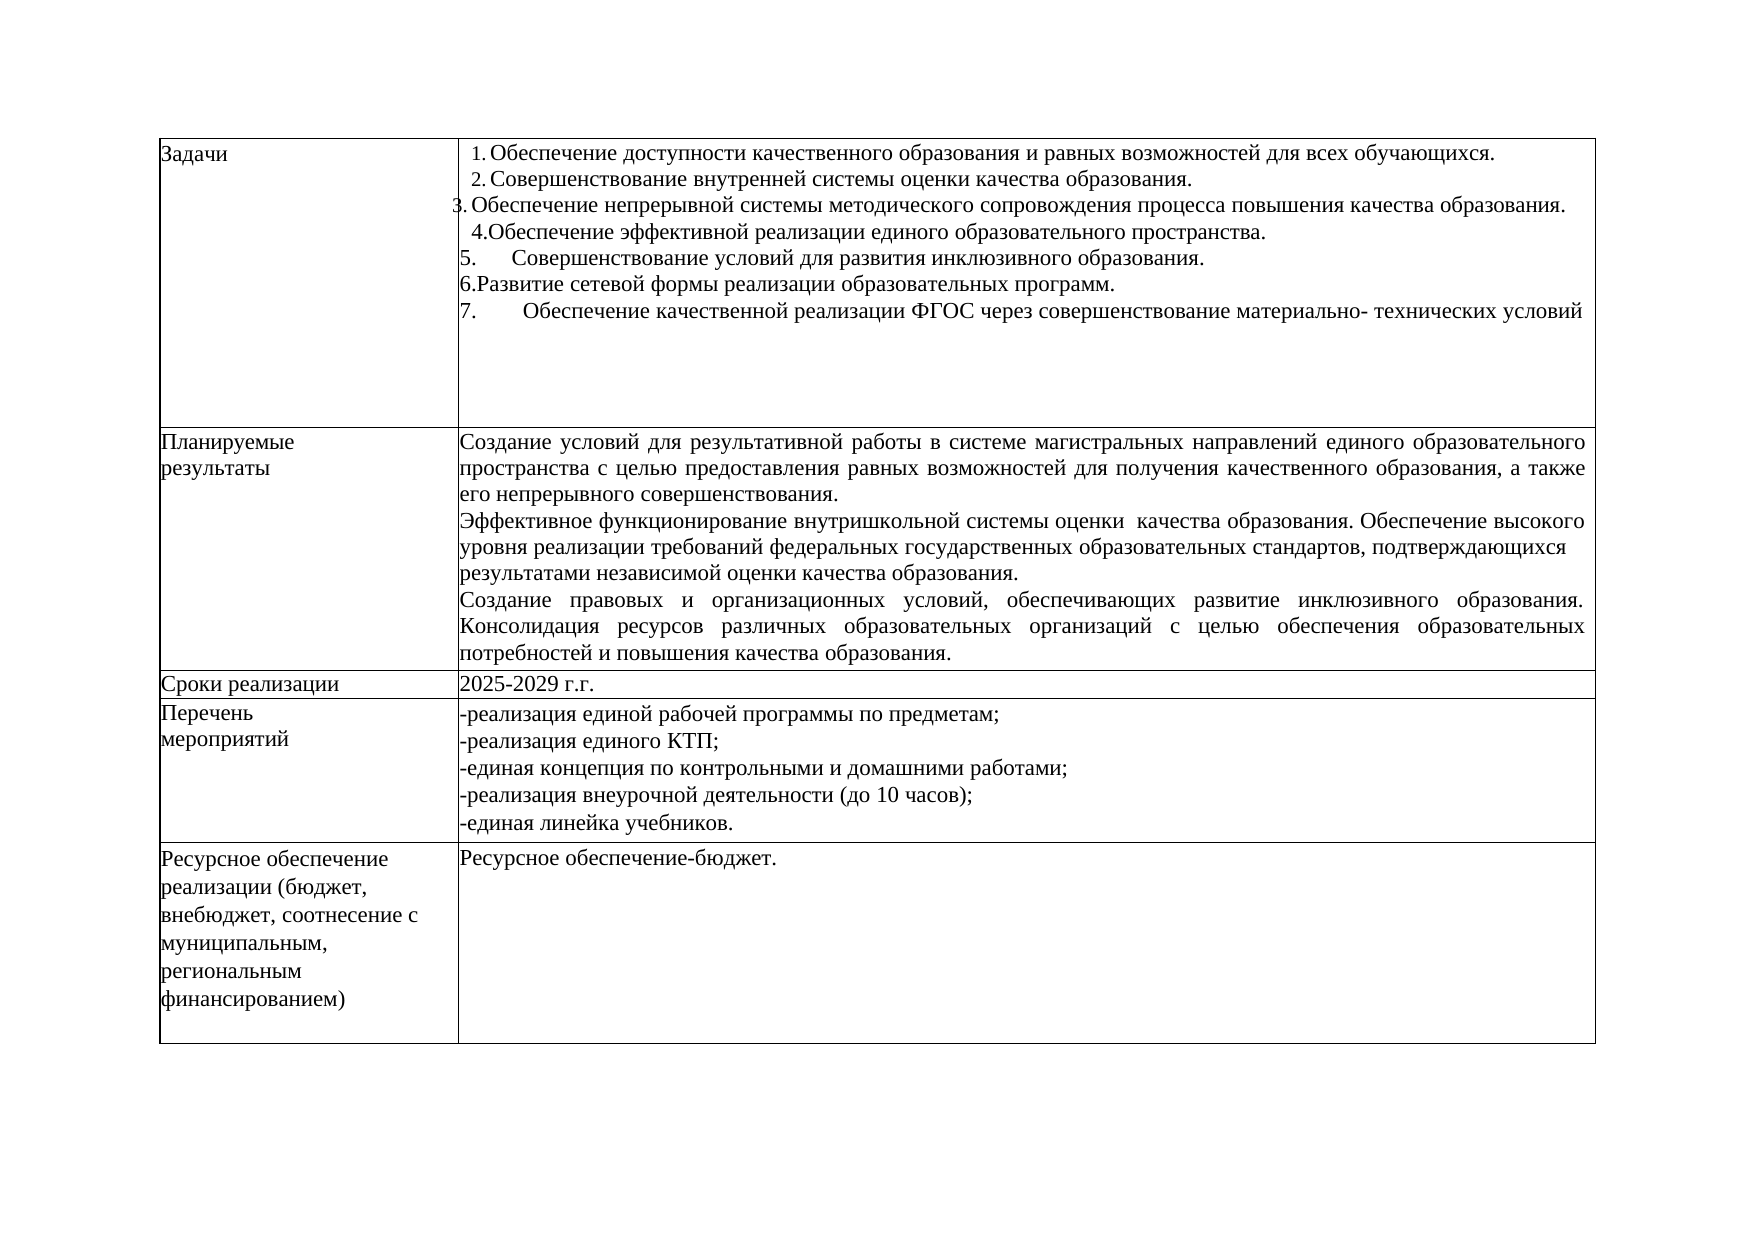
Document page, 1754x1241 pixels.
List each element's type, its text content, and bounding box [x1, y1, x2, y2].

table_cell 2025-2029 г.г. [459, 671, 1595, 698]
table_cell Сроки реализации [161, 671, 458, 698]
table_cell Ресурсное обеспечение реализации (бюджет, внебюджет, соотнесение с муниципальным, региональным финансированием) [161, 843, 458, 1043]
table_cell -реализация единой рабочей программы по предметам; -реализация единого КТП; -единая концепция по контрольными и домашними работами; -реализация внеурочной деятельности (до 10 часов); -единая линейка учебников. [459, 699, 1595, 842]
table_cell Ресурсное обеспечение-бюджет. [459, 843, 1595, 1043]
table_cell Планируемые результаты [161, 428, 458, 669]
table_header Задачи [161, 139, 458, 427]
table_cell Перечень мероприятий [161, 699, 458, 842]
table_cell Создание условий для результативной работы в системе магистральных направлений единого образовательного пространства с целью предоставления равных возможностей для получения качественного образования, а также его непрерывного совершенствования. Эффективное функционирование внутришкольной системы оценки качества образования. Обеспечение высокого уровня реализации требований федеральных государственных образовательных стандартов, подтверждающихся результатами независимой оценки качества образования. Создание правовых и организационных условий, обеспечивающих развитие инклюзивного образования. Консолидация ресурсов различных образовательных организаций с целью обеспечения образовательных потребностей и повышения качества образования. [459, 428, 1595, 669]
table_header Обеспечение доступности качественного образования и равных возможностей для всех обучающихся. Совершенствование внутренней системы оценки качества образования. Обеспечение непрерывной системы методического сопровождения процесса повышения качества образования. 4.Обеспечение эффективной реализации единого образовательного пространства. 5. Совершенствование условий для развития инклюзивного образования. 6.Развитие сетевой формы реализации образовательных программ. 7. Обеспечение качественной реализации ФГОС через совершенствование материально- технических условий [459, 139, 1595, 427]
